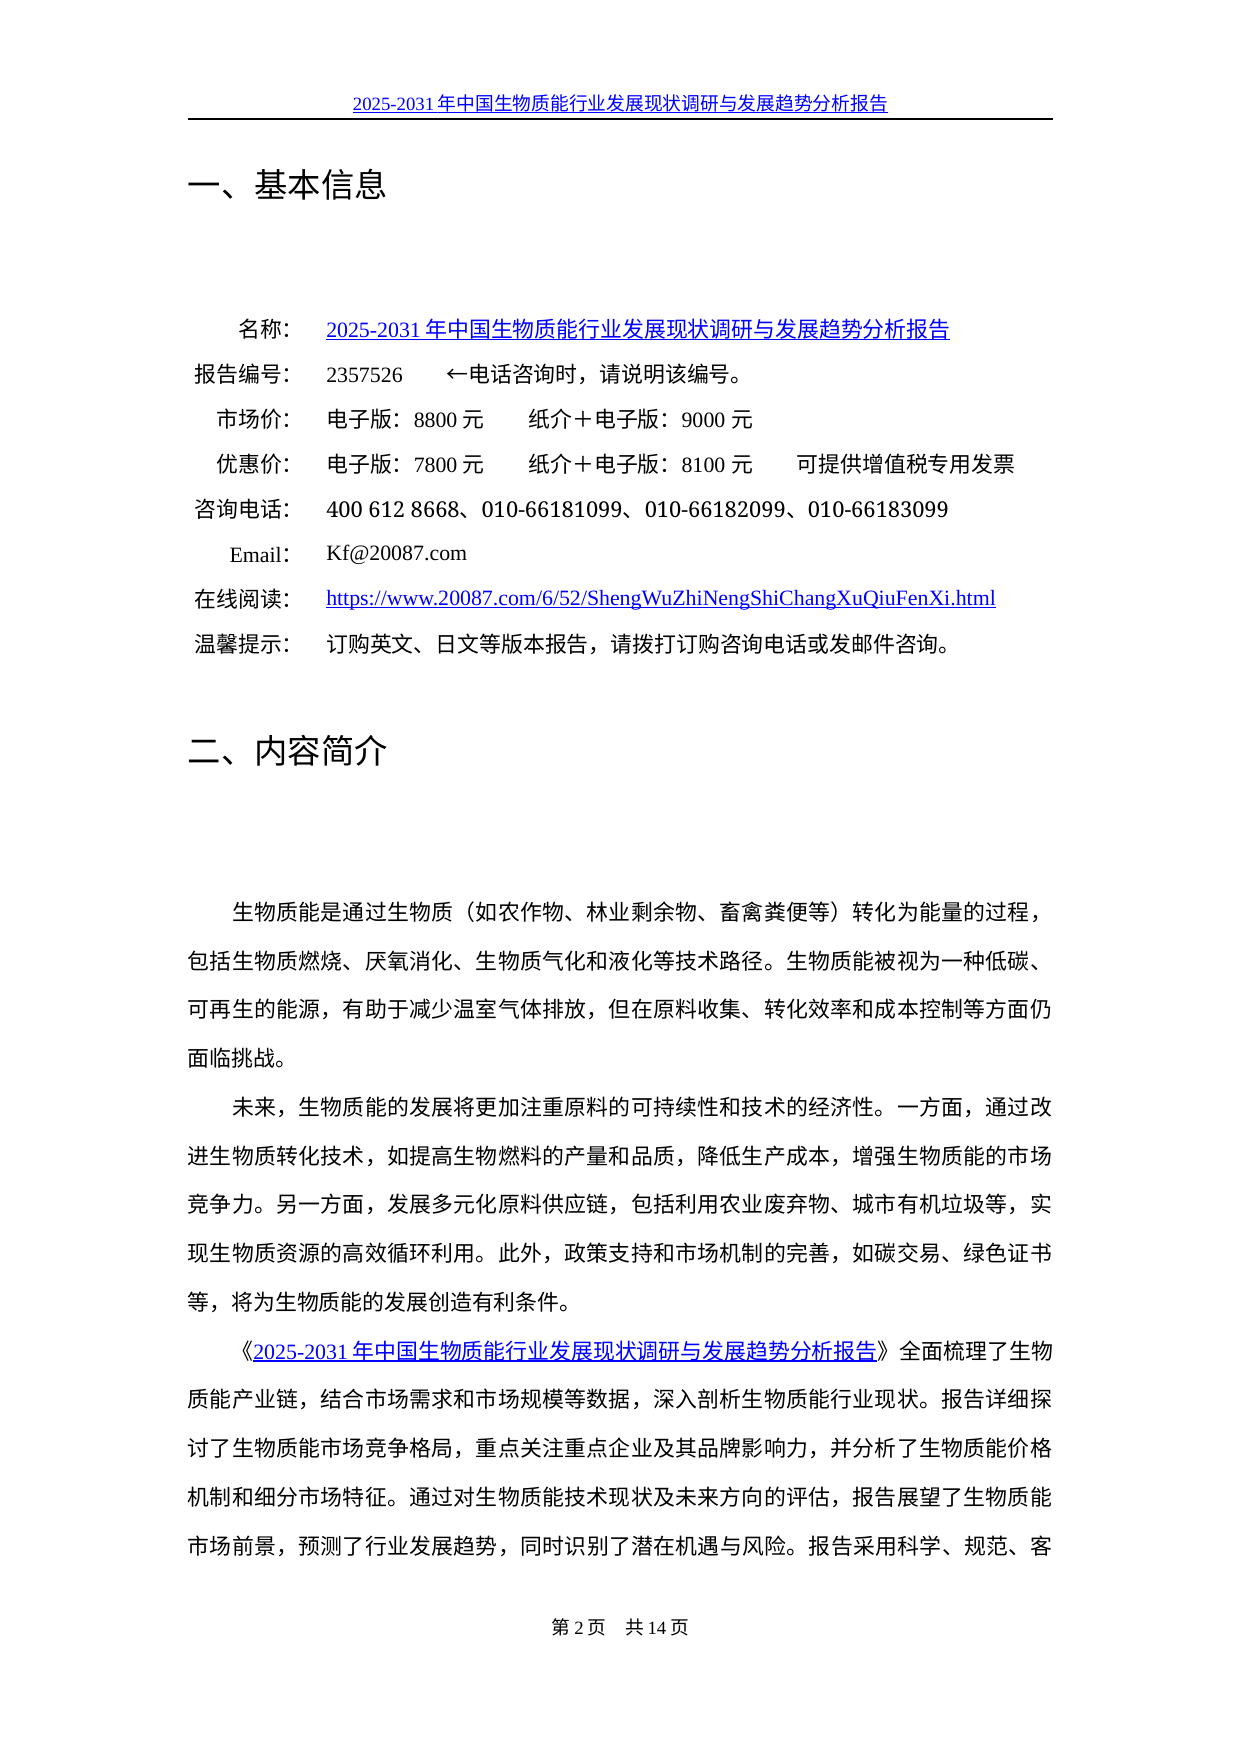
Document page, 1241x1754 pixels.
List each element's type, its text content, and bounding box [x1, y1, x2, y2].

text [187, 894, 1053, 1561]
table_cell 优惠价： [167, 447, 315, 492]
table_header 2025-2031年中国生物质能行业发展现状调研与发展趋势分析报告 [315, 312, 1073, 357]
table_cell 市场价： [167, 402, 315, 447]
table_cell 报告编号： [167, 357, 315, 402]
table_cell 电子版：7800 元 纸介＋电子版：8100 元 可提供增值税专用发票 [315, 447, 1073, 492]
title 二、内容简介 [187, 717, 1053, 782]
table_cell 电子版：8800 元 纸介＋电子版：9000 元 [315, 402, 1073, 447]
title 一、基本信息 [187, 150, 1053, 215]
table_cell Kf@20087.com [315, 537, 1073, 582]
table_cell 咨询电话： [167, 492, 315, 537]
table_cell 2357526 ←电话咨询时，请说明该编号。 [315, 357, 1073, 402]
table_cell 温馨提示： [167, 627, 315, 672]
table_cell [315, 582, 1073, 627]
table_cell Email： [167, 537, 315, 582]
table_cell 在线阅读： [167, 582, 315, 627]
table_cell 400 612 8668、010-66181099、010-66182099、010-66183099 [315, 492, 1073, 537]
table_cell 订购英文、日文等版本报告，请拨打订购咨询电话或发邮件咨询。 [315, 627, 1073, 672]
table_header 名称： [167, 312, 315, 357]
